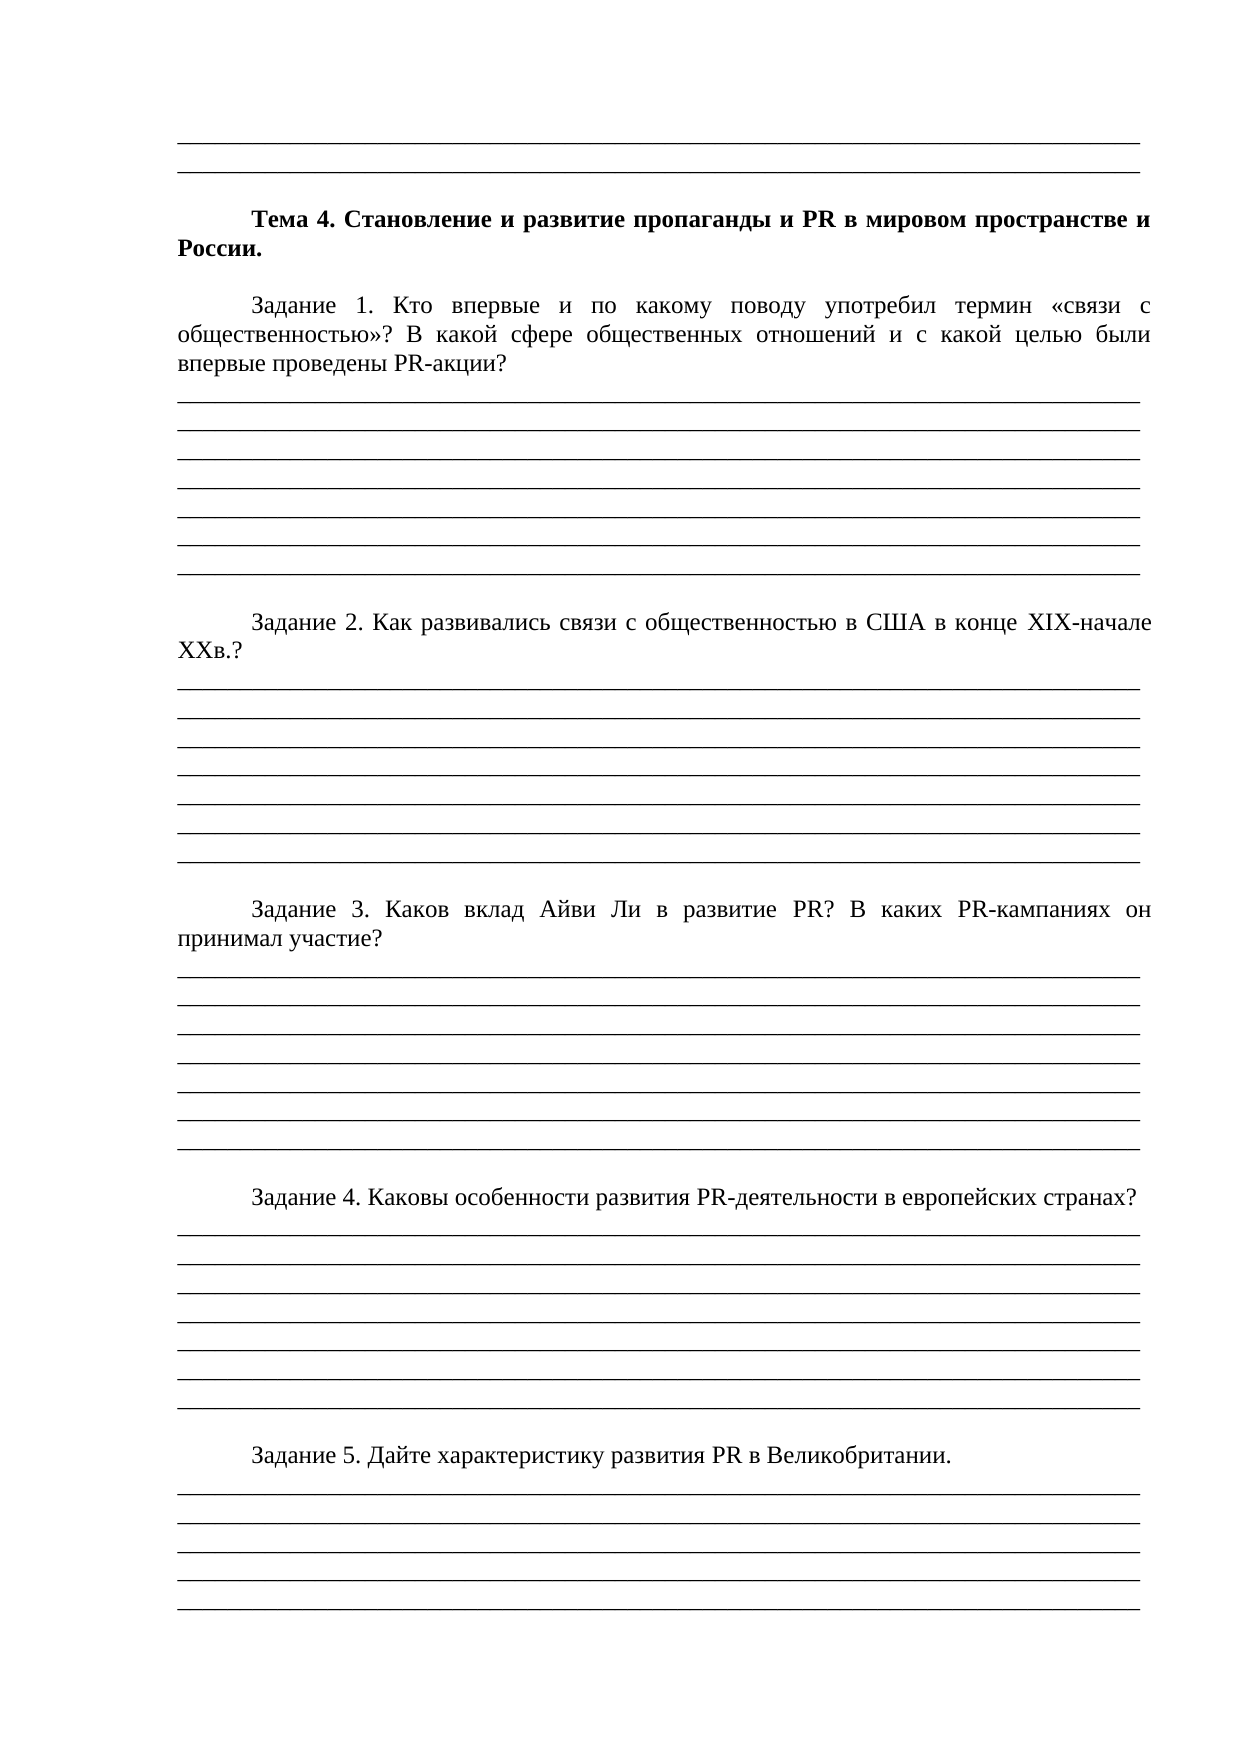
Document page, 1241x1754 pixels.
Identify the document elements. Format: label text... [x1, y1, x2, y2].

text _____________________________________________________________________________ [177, 377, 1152, 406]
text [177, 118, 1152, 176]
text _____________________________________________________________________________ [177, 664, 1152, 693]
text _____________________________________________________________________________ [177, 1211, 1152, 1239]
text _____________________________________________________________________________ [177, 952, 1152, 981]
text Задание 2. Как развивались связи с общественностью в США в конце XIX-начале ХХв.? [177, 607, 1152, 664]
text Задание 1. Кто впервые и по какому поводу употребил термин «связи с общественностью»? В какой сфере общественных отношений и с какой целью были впервые проведены PR-акции? [177, 291, 1152, 377]
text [177, 1556, 1152, 1613]
text Задание 5. Дайте характеристику развития PR в Великобритании. [177, 1441, 1152, 1469]
text Задание 4. Каковы особенности развития PR-деятельности в европейских странах? [177, 1182, 1152, 1211]
text Задание 3. Каков вклад Айви Ли в развитие PR? В каких PR-кампаниях он принимал участие? [177, 894, 1152, 952]
text _____________________________________________________________________________ [177, 1469, 1152, 1498]
text Тема 4. Становление и развитие пропаганды и PR в мировом пространстве и России. [177, 204, 1152, 262]
